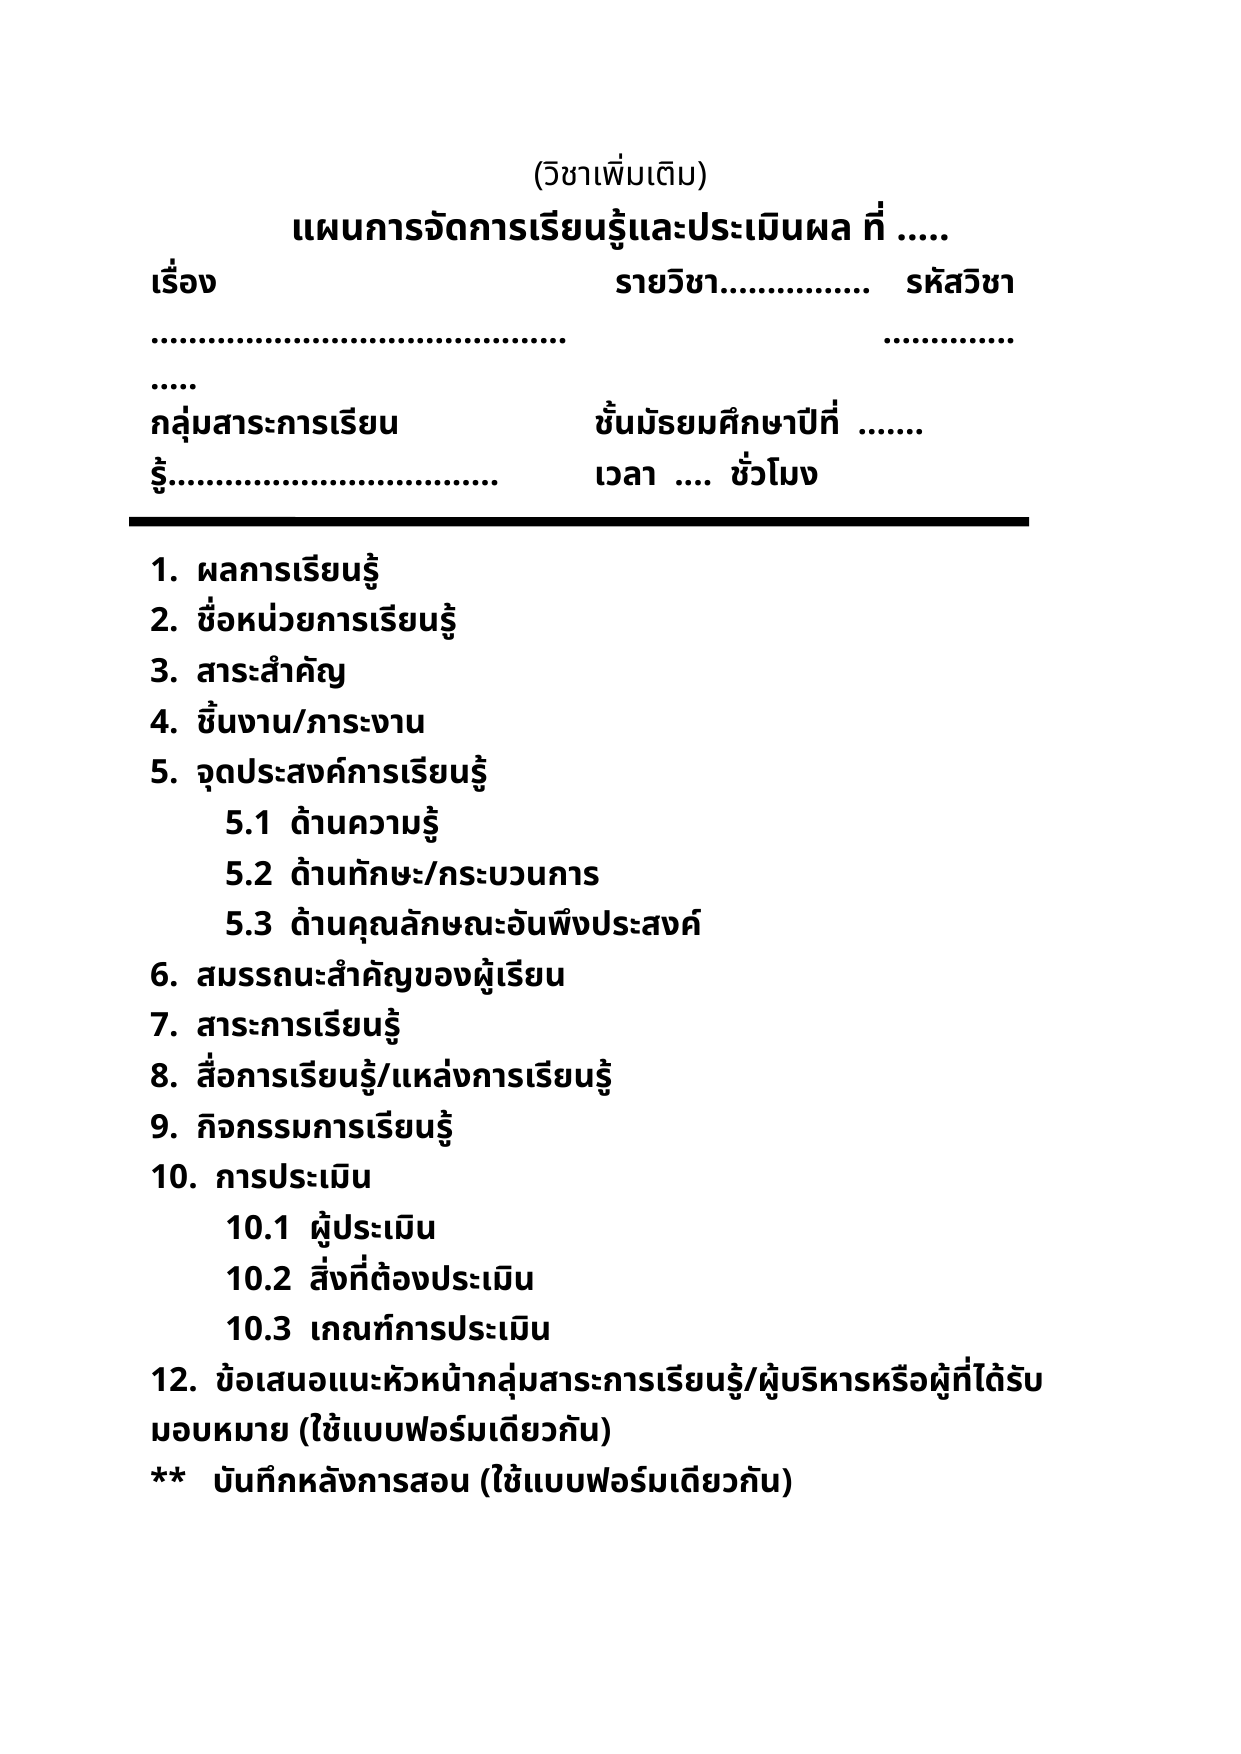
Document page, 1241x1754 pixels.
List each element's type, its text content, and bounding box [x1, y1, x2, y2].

text 9. กิจกรรมการเรียนรู้ [150, 1102, 1090, 1153]
text 8. สื่อการเรียนรู้/แหล่งการเรียนรู้ [150, 1052, 1090, 1102]
text 10.1 ผู้ประเมิน [150, 1204, 1090, 1254]
table_cell กลุ่มสาระการเรียนรู้................................... [139, 399, 583, 500]
text 5.1 ด้านความรู้ [150, 799, 1090, 849]
text 6. สมรรถนะสำคัญของผู้เรียน [150, 951, 1090, 1001]
title แผนการจัดการเรียนรู้และประเมินผล ที่ ..... [150, 201, 1090, 258]
table_header เรื่อง ................................................. [139, 258, 583, 399]
text 3. สาระสำคัญ [150, 647, 1090, 697]
text 5.2 ด้านทักษะ/กระบวนการ [150, 849, 1090, 900]
text 12. ข้อเสนอแนะหัวหน้ากลุ่มสาระการเรียนรู้/ผู้บริหารหรือผู้ที่ได้รับมอบหมาย (ใช้แบบฟอร์มเดียวกัน) [150, 1356, 1090, 1457]
table_header รายวิชา................ รหัสวิชา .............. [583, 258, 1026, 399]
text (วิชาเพิ่มเติม) [150, 150, 1090, 201]
text 10.2 สิ่งที่ต้องประเมิน [225, 1254, 1090, 1305]
text 1. ผลการเรียนรู้ [150, 546, 1090, 596]
text 4. ชิ้นงาน/ภาระงาน [150, 697, 1090, 748]
text 10.3 เกณฑ์การประเมิน [225, 1305, 1090, 1356]
text 2. ชื่อหน่วยการเรียนรู้ [150, 596, 1090, 647]
text 5.3 ด้านคุณลักษณะอันพึงประสงค์ [150, 900, 1090, 951]
text 5. จุดประสงค์การเรียนรู้ [150, 748, 1090, 799]
text ** บันทึกหลังการสอน (ใช้แบบฟอร์มเดียวกัน) [150, 1457, 1090, 1507]
text 7. สาระการเรียนรู้ [150, 1001, 1090, 1052]
text 10. การประเมิน [150, 1153, 1090, 1204]
table_cell ชั้นมัธยมศึกษาปีที่ ....... เวลา .... ชั่วโมง [583, 399, 1026, 500]
